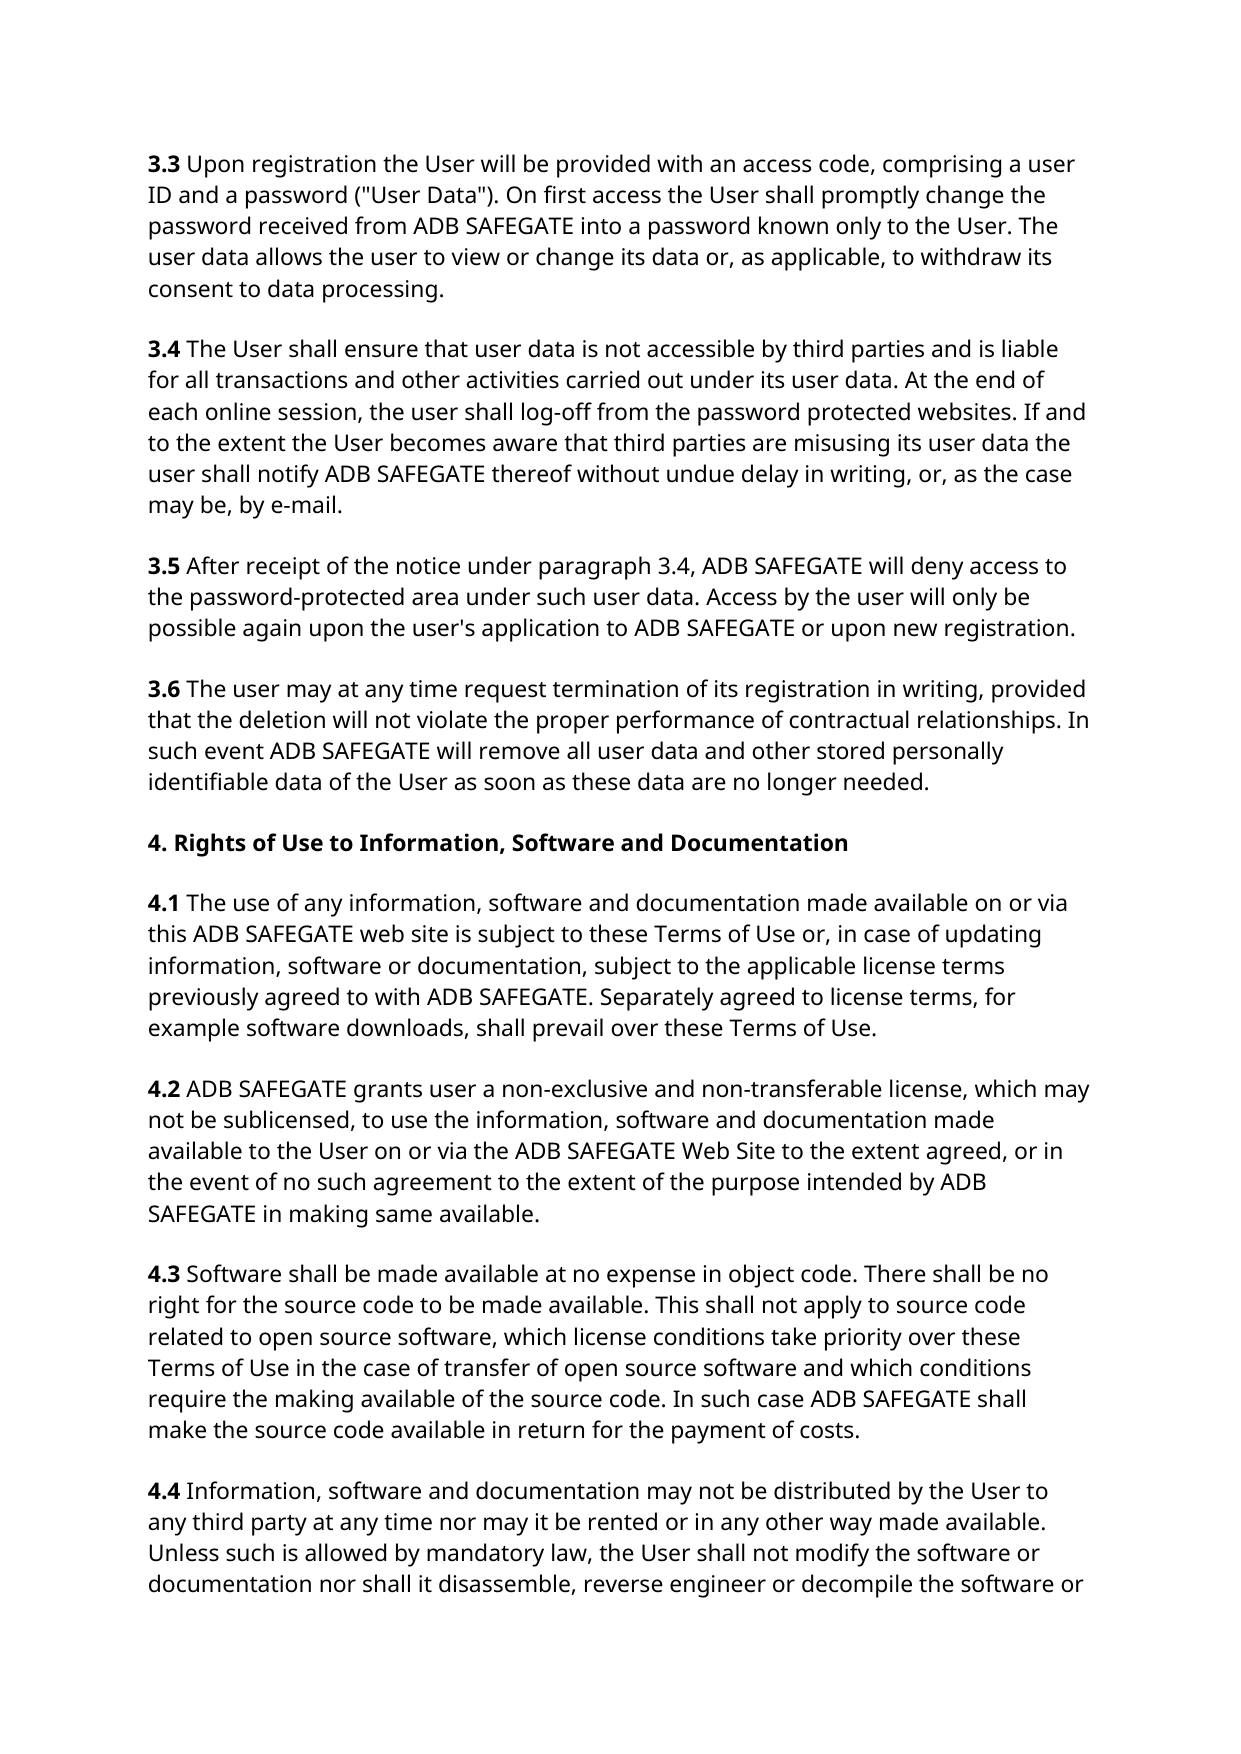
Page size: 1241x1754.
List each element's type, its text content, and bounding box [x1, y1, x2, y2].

text 3.6 The user may at any time request termination of its registration in writing, provided that the deletion will not violate the proper performance of contractual relationships. In such event ADB SAFEGATE will remove all user data and other stored personally identifiable data of the User as soon as these data are no longer needed. [148, 673, 1093, 798]
text 4.2 ADB SAFEGATE grants user a non-exclusive and non-transferable license, which may not be sublicensed, to use the information, software and documentation made available to the User on or via the ADB SAFEGATE Web Site to the extent agreed, or in the event of no such agreement to the extent of the purpose intended by ADB SAFEGATE in making same available. [148, 1073, 1093, 1229]
text 3.4 The User shall ensure that user data is not accessible by third parties and is liable for all transactions and other activities carried out under its user data. At the end of each online session, the user shall log-off from the password protected websites. If and to the extent the User becomes aware that third parties are misusing its user data the user shall notify ADB SAFEGATE thereof without undue delay in writing, or, as the case may be, by e-mail. [148, 333, 1093, 521]
text 3.3 Upon registration the User will be provided with an access code, comprising a user ID and a password ("User Data"). On first access the User shall promptly change the password received from ADB SAFEGATE into a password known only to the User. The user data allows the user to view or change its data or, as applicable, to withdraw its consent to data processing. [148, 148, 1093, 304]
text 4.1 The use of any information, software and documentation made available on or via this ADB SAFEGATE web site is subject to these Terms of Use or, in case of updating information, software or documentation, subject to the applicable license terms previously agreed to with ADB SAFEGATE. Separately agreed to license terms, for example software downloads, shall prevail over these Terms of Use. [148, 887, 1093, 1043]
text 4.3 Software shall be made available at no expense in object code. There shall be no right for the source code to be made available. This shall not apply to source code related to open source software, which license conditions take priority over these Terms of Use in the case of transfer of open source software and which conditions require the making available of the source code. In such case ADB SAFEGATE shall make the source code available in return for the payment of costs. [148, 1258, 1093, 1446]
text 4. Rights of Use to Information, Software and Documentation [148, 827, 1093, 858]
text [148, 1475, 1093, 1600]
text 3.5 After receipt of the notice under paragraph 3.4, ADB SAFEGATE will deny access to the password-protected area under such user data. Access by the user will only be possible again upon the user's application to ADB SAFEGATE or upon new registration. [148, 550, 1093, 643]
